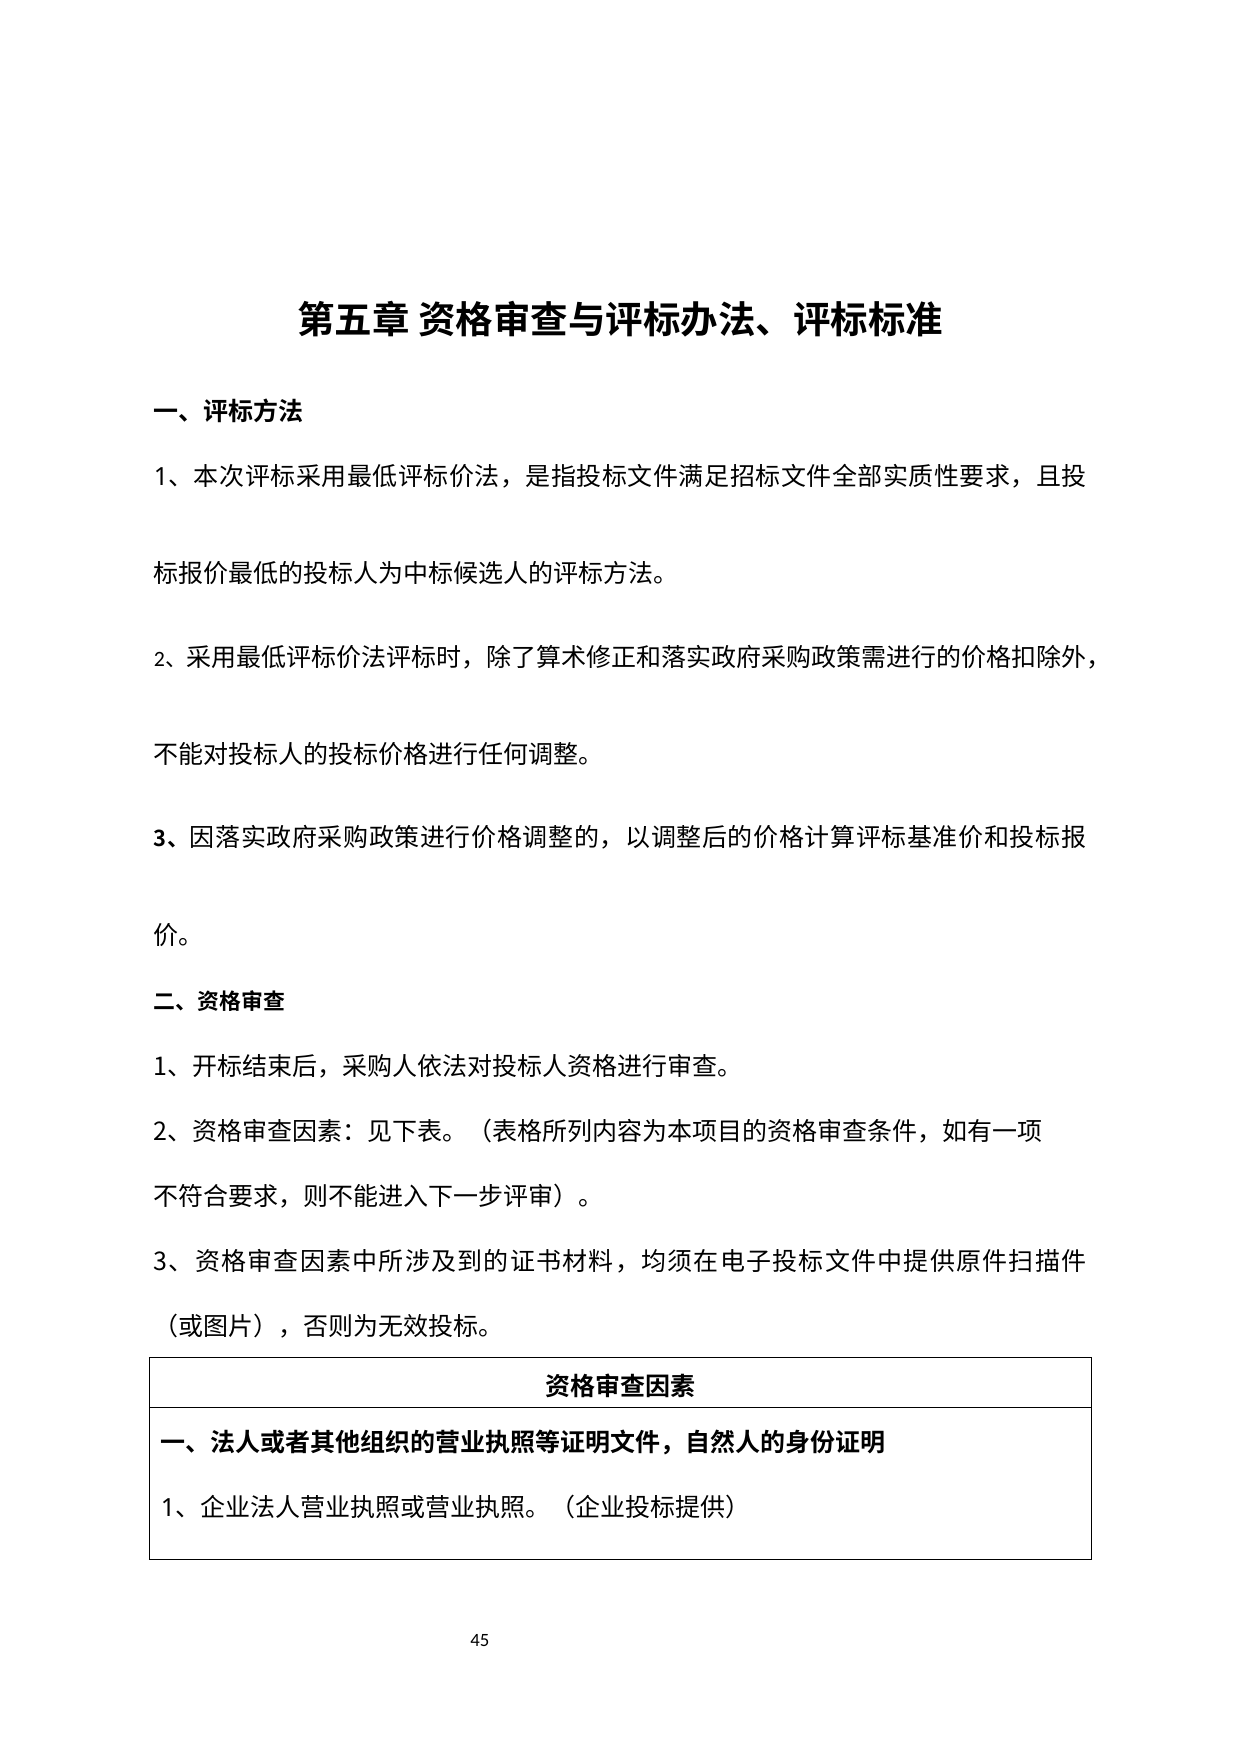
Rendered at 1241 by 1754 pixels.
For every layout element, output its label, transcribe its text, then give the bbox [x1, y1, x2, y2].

text 第五章 资格审查与评标办法、评标标准 [153, 285, 1087, 350]
text 一、评标方法 [153, 377, 1087, 442]
text 二、资格审查 [153, 984, 1087, 1016]
text 2、资格审查因素：见下表。（表格所列内容为本项目的资格审查条件，如有一项不符合要求，则不能进入下一步评审）。 [153, 1097, 1043, 1227]
table_header 资格审查因素 [150, 1358, 1091, 1407]
text 1、本次评标采用最低评标价法，是指投标文件满足招标文件全部实质性要求，且投标报价最低的投标人为中标候选人的评标方法。 [153, 442, 1087, 604]
text 1、开标结束后，采购人依法对投标人资格进行审查。 [153, 1032, 1087, 1097]
text 3、因落实政府采购政策进行价格调整的，以调整后的价格计算评标基准价和投标报价。 [153, 803, 1087, 966]
text 2、采用最低评标价法评标时，除了算术修正和落实政府采购政策需进行的价格扣除外，不能对投标人的投标价格进行任何调整。 [153, 623, 1087, 785]
text 3、资格审查因素中所涉及到的证书材料，均须在电子投标文件中提供原件扫描件（或图片），否则为无效投标。 [153, 1227, 1087, 1357]
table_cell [150, 1408, 1091, 1558]
